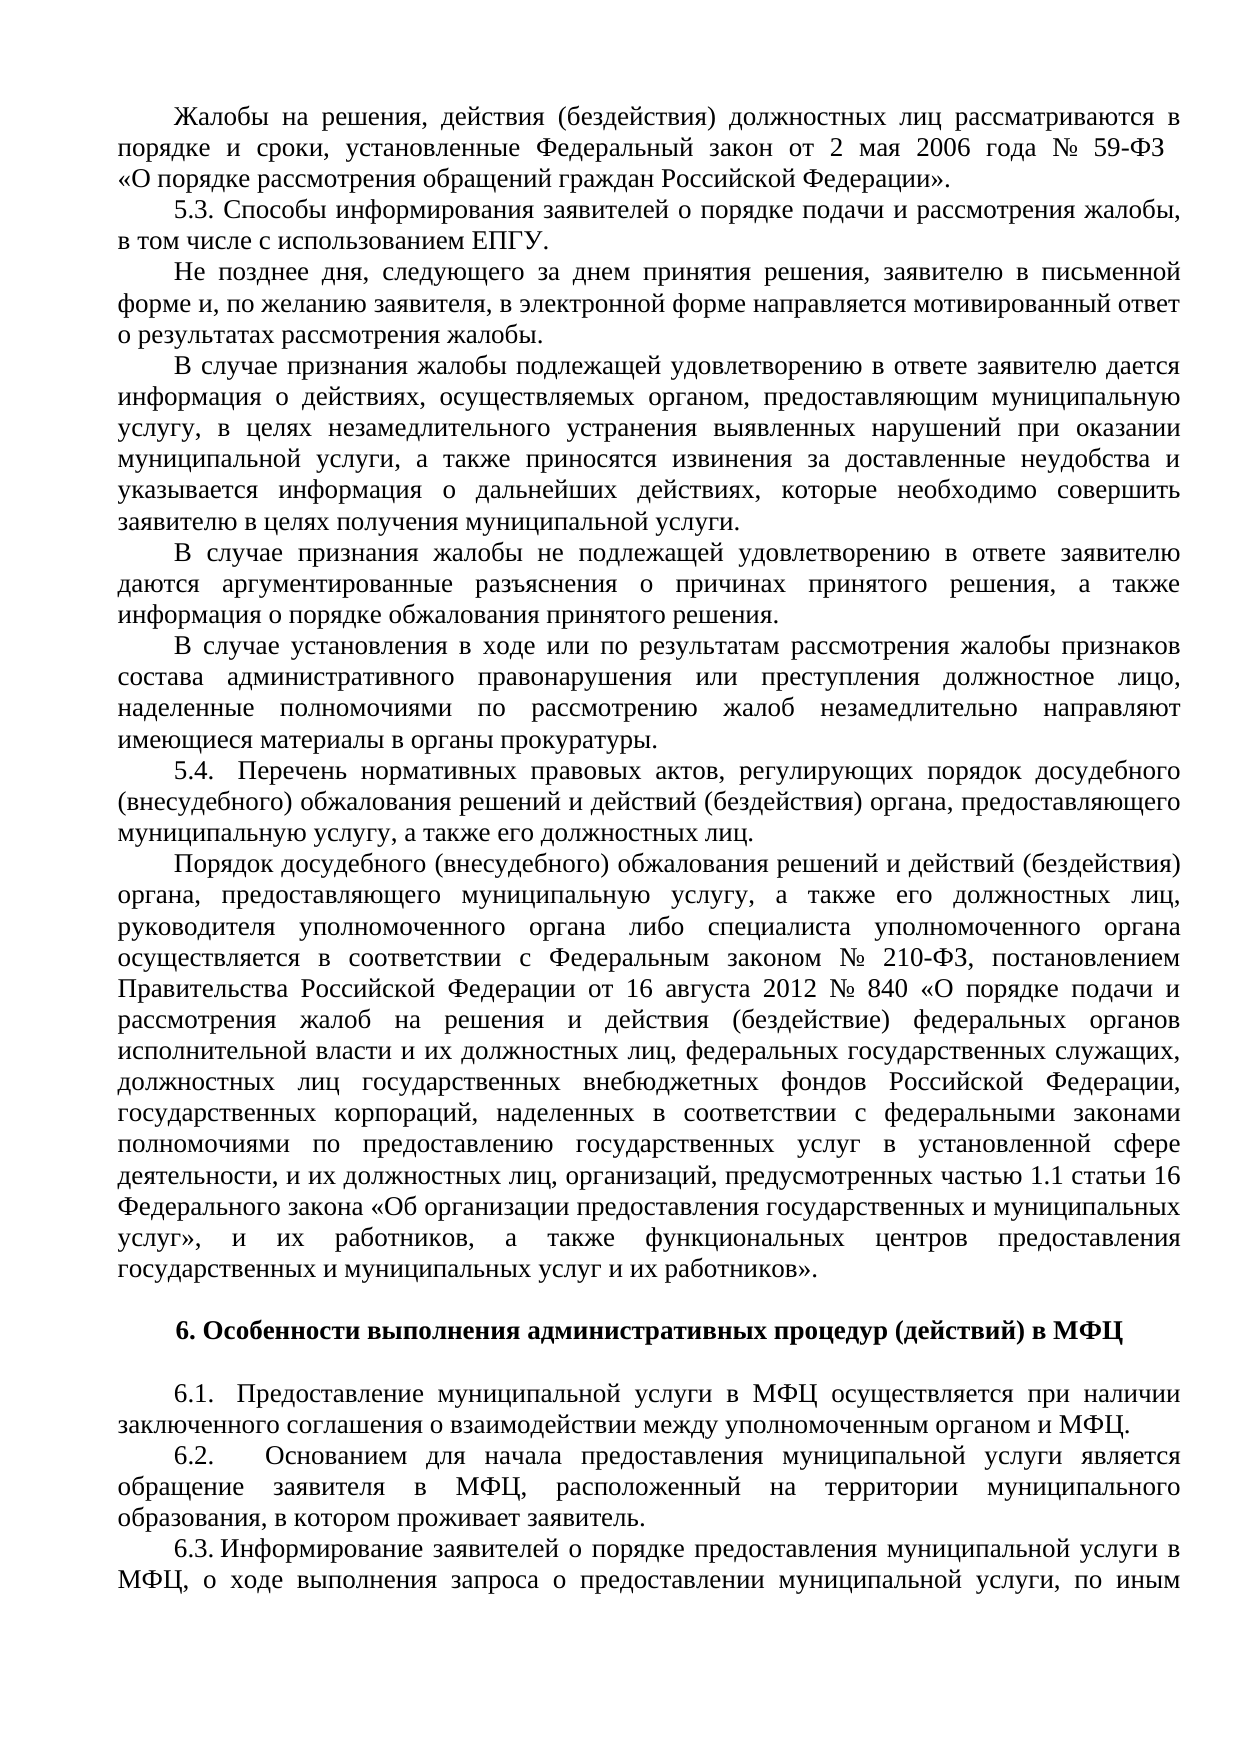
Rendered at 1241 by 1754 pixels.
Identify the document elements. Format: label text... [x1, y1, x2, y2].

list Основанием для начала предоставления муниципальной услуги является обращение заявителя в МФЦ, расположенный на территории муниципального образования, в котором проживает заявитель. [117, 1439, 1182, 1532]
text Жалобы на решения, действия (бездействия) должностных лиц рассматриваются в порядке и сроки, установленные Федеральный закон от 2 мая 2006 года № 59-ФЗ «О порядке рассмотрения обращений граждан Российской Федерации». [117, 100, 1182, 193]
text В случае установления в ходе или по результатам рассмотрения жалобы признаков состава административного правонарушения или преступления должностное лицо, наделенные полномочиями по рассмотрению жалоб незамедлительно направляют имеющиеся материалы в органы прокуратуры. [117, 629, 1182, 754]
text В случае признания жалобы подлежащей удовлетворению в ответе заявителю дается информация о действиях, осуществляемых органом, предоставляющим муниципальную услугу, в целях незамедлительного устранения выявленных нарушений при оказании муниципальной услуги, а также приносятся извинения за доставленные неудобства и указывается информация о дальнейших действиях, которые необходимо совершить заявителю в целях получения муниципальной услуги. [117, 349, 1182, 536]
text Не позднее дня, следующего за днем принятия решения, заявителю в письменной форме и, по желанию заявителя, в электронной форме направляется мотивированный ответ о результатах рассмотрения жалобы. [117, 256, 1182, 349]
list Перечень нормативных правовых актов, регулирующих порядок досудебного (внесудебного) обжалования решений и действий (бездействия) органа, предоставляющего муниципальную услугу, а также его должностных лиц. [117, 754, 1182, 847]
text 6. Особенности выполнения административных процедур (действий) в МФЦ [117, 1314, 1182, 1346]
text Порядок досудебного (внесудебного) обжалования решений и действий (бездействия) органа, предоставляющего муниципальную услугу, а также его должностных лиц, руководителя уполномоченного органа либо специалиста уполномоченного органа осуществляется в соответствии с Федеральным законом № 210-ФЗ, постановлением Правительства Российской Федерации от 16 августа 2012 № 840 «О порядке подачи и рассмотрения жалоб на решения и действия (бездействие) федеральных органов исполнительной власти и их должностных лиц, федеральных государственных служащих, должностных лиц государственных внебюджетных фондов Российской Федерации, государственных корпораций, наделенных в соответствии с федеральными законами полномочиями по предоставлению государственных услуг в установленной сфере деятельности, и их должностных лиц, организаций, предусмотренных частью 1.1 статьи 16 Федерального закона «Об организации предоставления государственных и муниципальных услуг», и их работников, а также функциональных центров предоставления государственных и муниципальных услуг и их работников». [117, 847, 1182, 1283]
text В случае признания жалобы не подлежащей удовлетворению в ответе заявителю даются аргументированные разъяснения о причинах принятого решения, а также информация о порядке обжалования принятого решения. [117, 536, 1182, 629]
list Способы информирования заявителей о порядке подачи и рассмотрения жалобы, в том числе с использованием ЕПГУ. [117, 193, 1182, 256]
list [117, 1532, 1182, 1595]
list Предоставление муниципальной услуги в МФЦ осуществляется при наличии заключенного соглашения о взаимодействии между уполномоченным органом и МФЦ. [117, 1377, 1182, 1439]
